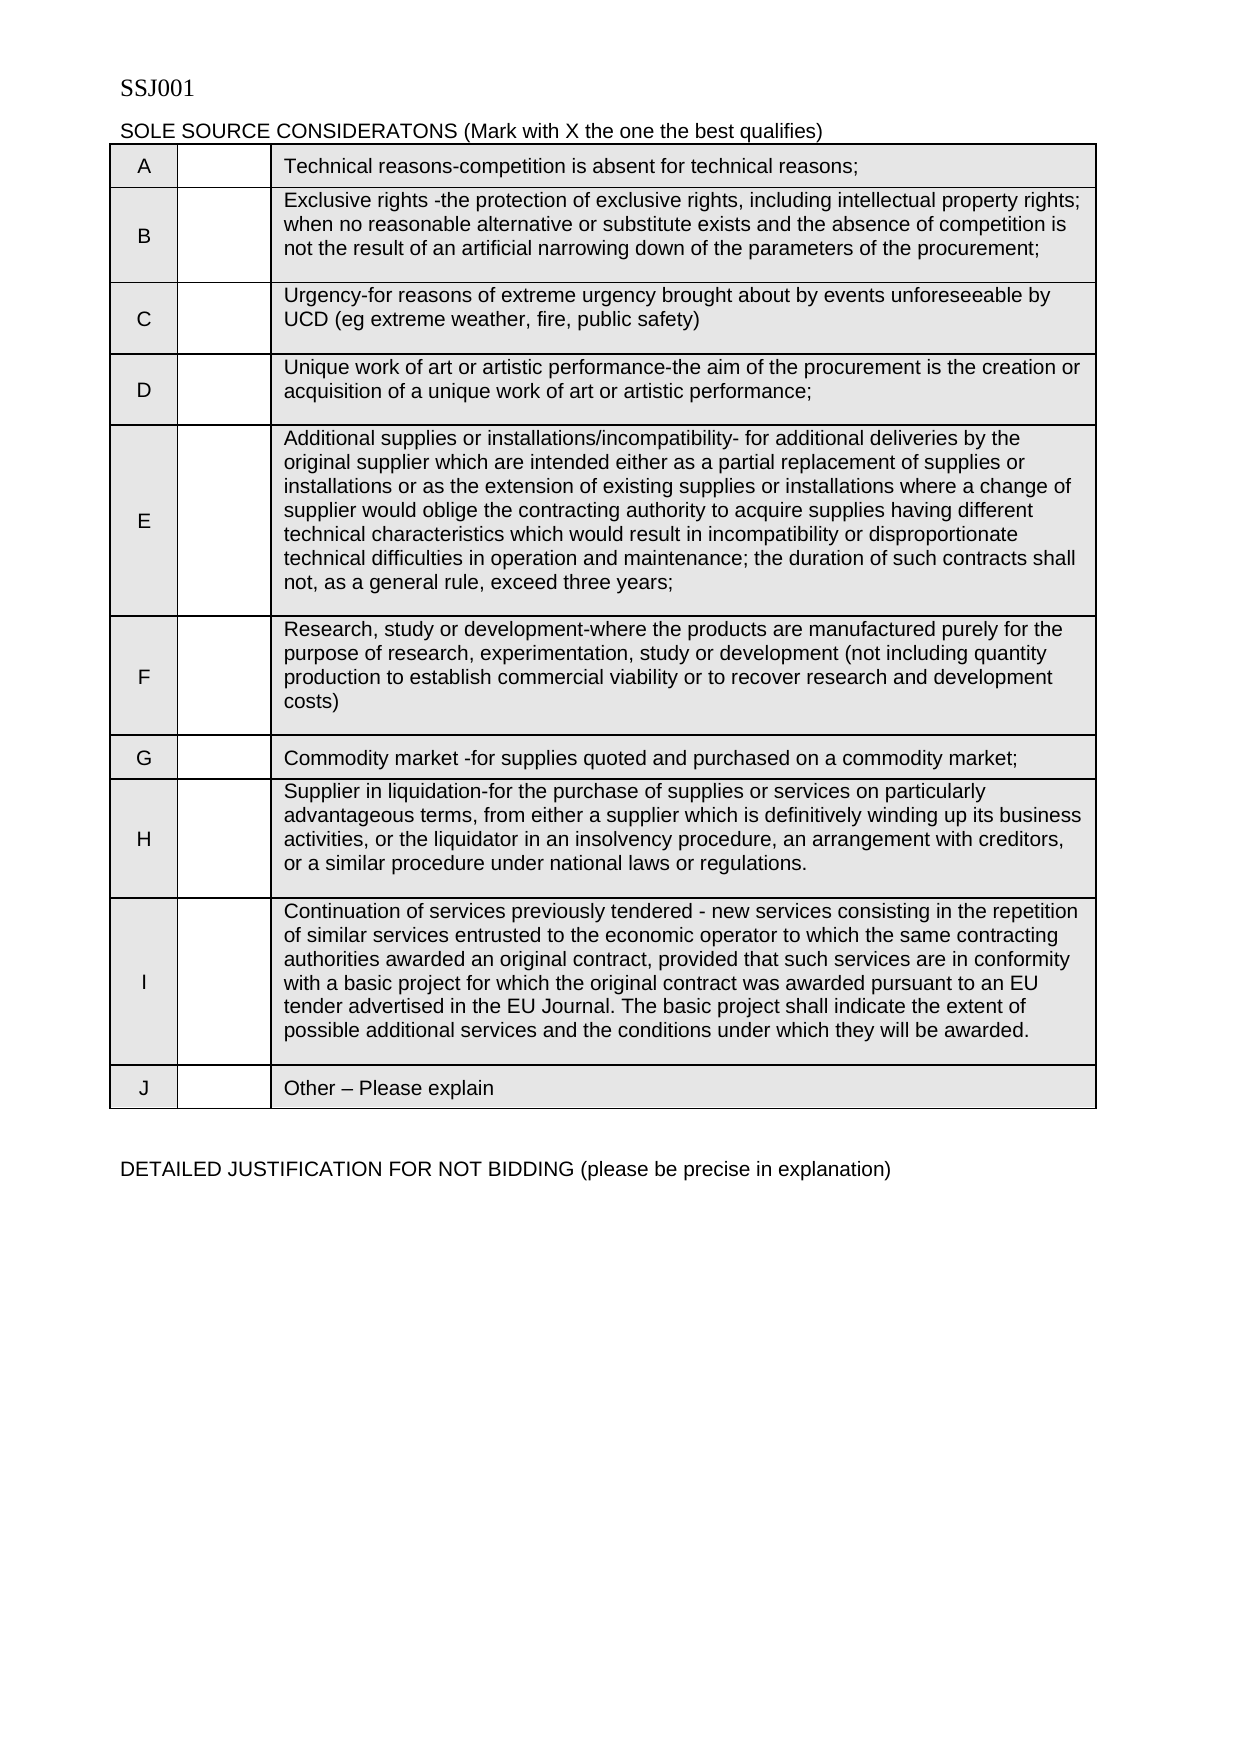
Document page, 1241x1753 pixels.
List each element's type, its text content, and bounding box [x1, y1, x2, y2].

table_cell Additional supplies or installations/incompatibility- for additional deliveries by the original supplier which are intended either as a partial replacement of supplies or installations or as the extension of existing supplies or installations where a change of supplier would oblige the contracting authority to acquire supplies having different technical characteristics which would result in incompatibility or disproportionate technical difficulties in operation and maintenance; the duration of such contracts shall not, as a general rule, exceed three years; [272, 426, 1095, 615]
table_cell Unique work of art or artistic performance-the aim of the procurement is the creation or acquisition of a unique work of art or artistic performance; [272, 355, 1095, 424]
table_cell Exclusive rights -the protection of exclusive rights, including intellectual property rights; when no reasonable alternative or substitute exists and the absence of competition is not the result of an artificial narrowing down of the parameters of the procurement; [272, 188, 1095, 282]
table_cell [178, 736, 270, 778]
table_cell [178, 426, 270, 615]
table_header A [111, 145, 177, 186]
table_cell [178, 617, 270, 734]
table_header Technical reasons-competition is absent for technical reasons; [272, 145, 1095, 186]
text SOLE SOURCE CONSIDERATONS (Mark with X the one the best qualifies) [120, 119, 1111, 143]
table_cell Continuation of services previously tendered - new services consisting in the repetition of similar services entrusted to the economic operator to which the same contracting authorities awarded an original contract, provided that such services are in conformity with a basic project for which the original contract was awarded pursuant to an EU tender advertised in the EU Journal. The basic project shall indicate the extent of possible additional services and the conditions under which they will be awarded. [272, 899, 1095, 1064]
table_cell H [111, 780, 177, 897]
table_cell I [111, 899, 177, 1064]
text DETAILED JUSTIFICATION FOR NOT BIDDING (please be precise in explanation) [120, 1157, 1111, 1181]
table_cell B [111, 188, 177, 282]
table_cell Other – Please explain [272, 1066, 1095, 1107]
table_cell C [111, 283, 177, 353]
table_cell G [111, 736, 177, 778]
table_cell [178, 283, 270, 353]
table_cell F [111, 617, 177, 734]
table_cell [178, 355, 270, 424]
table_cell D [111, 355, 177, 424]
table_cell Commodity market -for supplies quoted and purchased on a commodity market; [272, 736, 1095, 778]
table_cell [178, 780, 270, 897]
table_cell [178, 899, 270, 1064]
table_cell [178, 1066, 270, 1107]
table_cell Research, study or development-where the products are manufactured purely for the purpose of research, experimentation, study or development (not including quantity production to establish commercial viability or to recover research and development costs) [272, 617, 1095, 734]
table_cell Supplier in liquidation-for the purchase of supplies or services on particularly advantageous terms, from either a supplier which is definitively winding up its business activities, or the liquidator in an insolvency procedure, an arrangement with creditors, or a similar procedure under national laws or regulations. [272, 780, 1095, 897]
table_cell J [111, 1066, 177, 1107]
table_cell E [111, 426, 177, 615]
table_header [178, 145, 270, 186]
table_cell Urgency-for reasons of extreme urgency brought about by events unforeseeable by UCD (eg extreme weather, fire, public safety) [272, 283, 1095, 353]
table_cell [178, 188, 270, 282]
